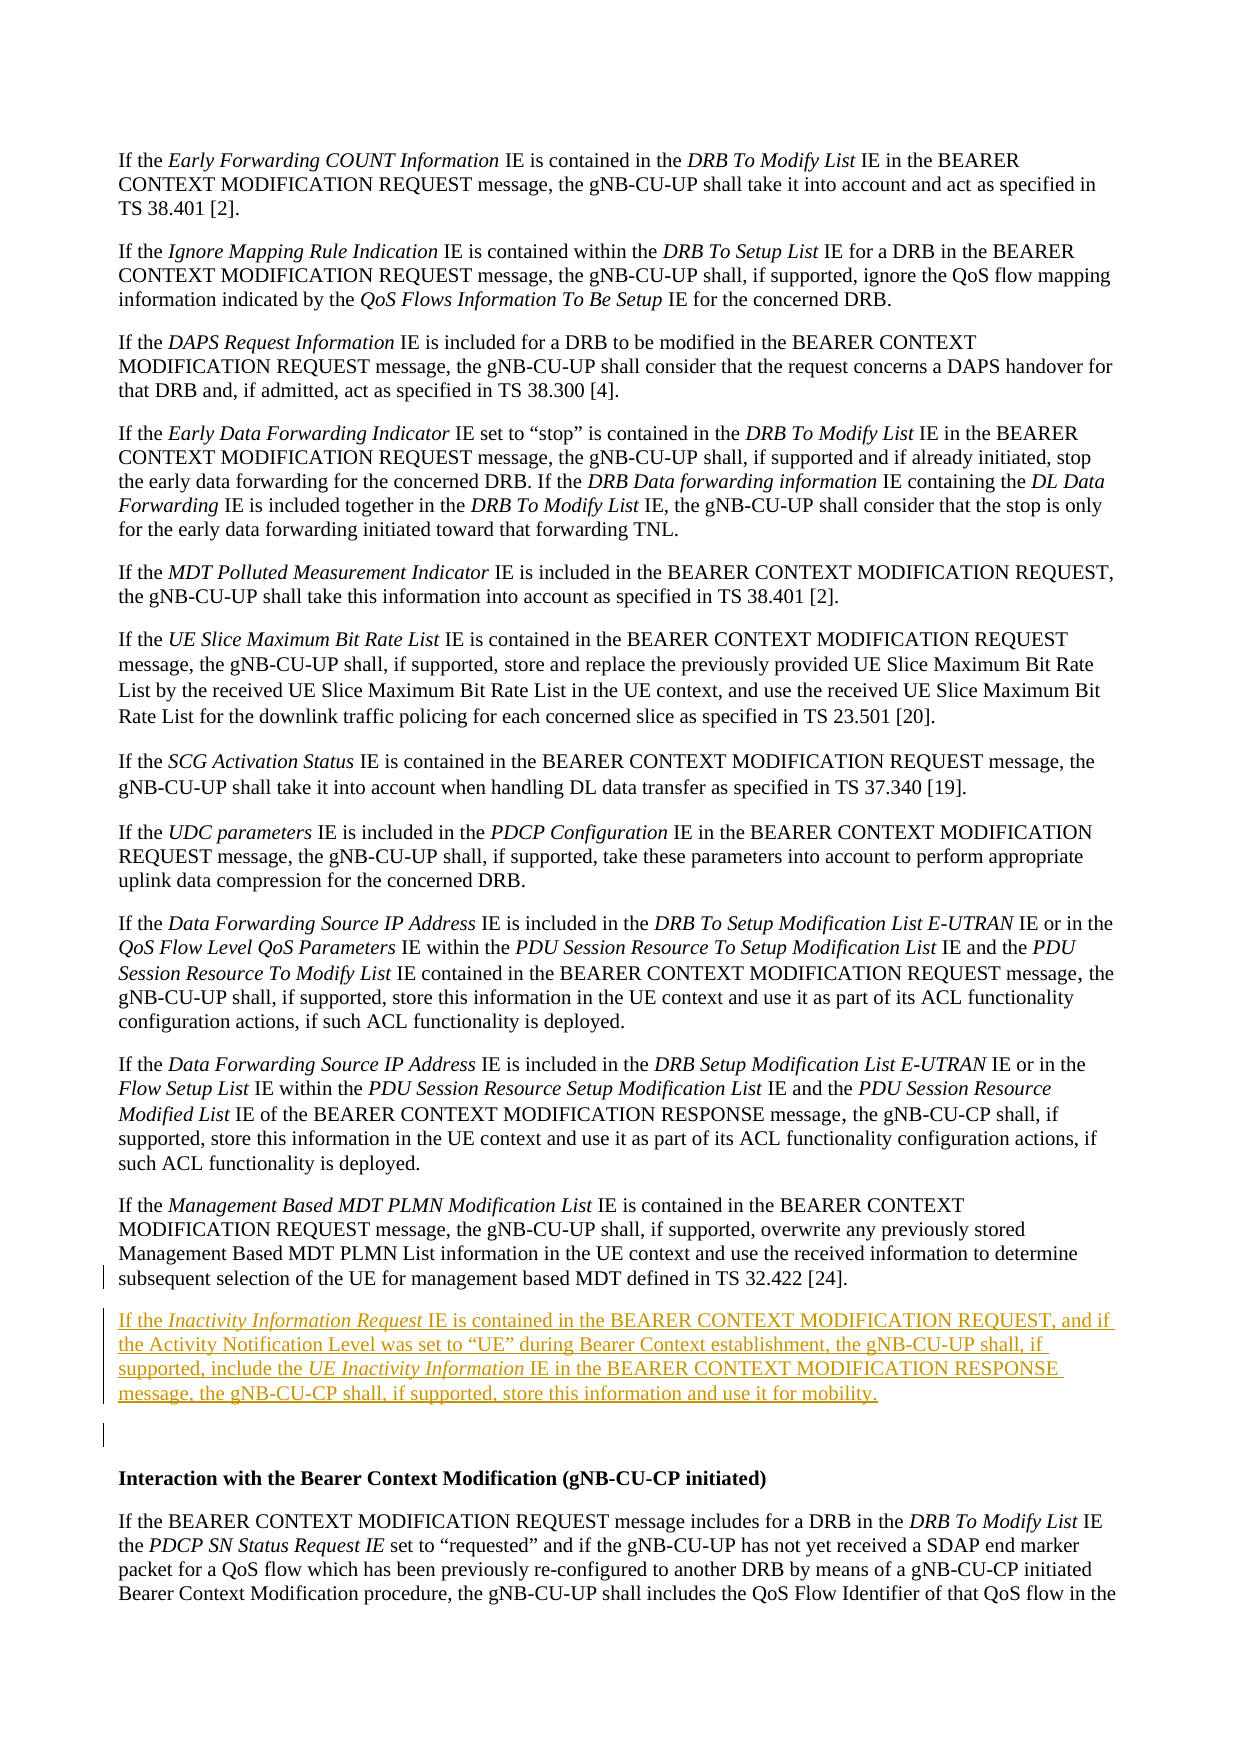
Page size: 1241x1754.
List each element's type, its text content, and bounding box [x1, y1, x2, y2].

text If the Early Data Forwarding Indicator IE set to “stop” is contained in the DRB To Modify List IE in the BEARER CONTEXT MODIFICATION REQUEST message, the gNB-CU-UP shall, if supported and if already initiated, stop the early data forwarding for the concerned DRB. If the DRB Data forwarding information IE containing the DL Data Forwarding IE is included together in the DRB To Modify List IE, the gNB-CU-UP shall consider that the stop is only for the early data forwarding initiated toward that forwarding TNL. [118, 421, 1122, 541]
text If the Data Forwarding Source IP Address IE is included in the DRB To Setup Modification List E-UTRAN IE or in the QoS Flow Level QoS Parameters IE within the PDU Session Resource To Setup Modification List IE and the PDU Session Resource To Modify List IE contained in the BEARER CONTEXT MODIFICATION REQUEST message, the gNB-CU-UP shall, if supported, store this information in the UE context and use it as part of its ACL functionality configuration actions, if such ACL functionality is deployed. [118, 911, 1122, 1033]
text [118, 1509, 1122, 1605]
text If the Management Based MDT PLMN Modification List IE is contained in the BEARER CONTEXT MODIFICATION REQUEST message, the gNB-CU-UP shall, if supported, overwrite any previously stored Management Based MDT PLMN List information in the UE context and use the received information to determine subsequent selection of the UE for management based MDT defined in TS 32.422 [24]. [118, 1193, 1122, 1289]
text If the MDT Polluted Measurement Indicator IE is included in the BEARER CONTEXT MODIFICATION REQUEST, the gNB-CU-UP shall take this information into account as specified in TS 38.401 [2]. [118, 559, 1122, 608]
text Interaction with the Bearer Context Modification (gNB-CU-CP initiated) [118, 1466, 1122, 1490]
text If the DAPS Request Information IE is included for a DRB to be modified in the BEARER CONTEXT MODIFICATION REQUEST message, the gNB-CU-UP shall consider that the request concerns a DAPS handover for that DRB and, if admitted, act as specified in TS 38.300 [4]. [118, 329, 1122, 402]
text If the Ignore Mapping Rule Indication IE is contained within the DRB To Setup List IE for a DRB in the BEARER CONTEXT MODIFICATION REQUEST message, the gNB-CU-UP shall, if supported, ignore the QoS flow mapping information indicated by the QoS Flows Information To Be Setup IE for the concerned DRB. [118, 239, 1122, 311]
text If the SCG Activation Status IE is contained in the BEARER CONTEXT MODIFICATION REQUEST message, the gNB-CU-UP shall take it into account when handling DL data transfer as specified in TS 37.340 [19]. [118, 749, 1122, 799]
text If the Data Forwarding Source IP Address IE is included in the DRB Setup Modification List E-UTRAN IE or in the Flow Setup List IE within the PDU Session Resource Setup Modification List IE and the PDU Session Resource Modified List IE of the BEARER CONTEXT MODIFICATION RESPONSE message, the gNB-CU-CP shall, if supported, store this information in the UE context and use it as part of its ACL functionality configuration actions, if such ACL functionality is deployed. [118, 1052, 1122, 1174]
text If the UE Slice Maximum Bit Rate List IE is contained in the BEARER CONTEXT MODIFICATION REQUEST message, the gNB-CU-UP shall, if supported, store and replace the previously provided UE Slice Maximum Bit Rate List by the received UE Slice Maximum Bit Rate List in the UE context, and use the received UE Slice Maximum Bit Rate List for the downlink traffic policing for each concerned slice as specified in TS 23.501 [20]. [118, 626, 1122, 728]
text If the Early Forwarding COUNT Information IE is contained in the DRB To Modify List IE in the BEARER CONTEXT MODIFICATION REQUEST message, the gNB-CU-UP shall take it into account and act as specified in TS 38.401 [2]. [118, 148, 1122, 220]
text If the UDC parameters IE is included in the PDCP Configuration IE in the BEARER CONTEXT MODIFICATION REQUEST message, the gNB-CU-UP shall, if supported, take these parameters into account to perform appropriate uplink data compression for the concerned DRB. [118, 819, 1122, 892]
